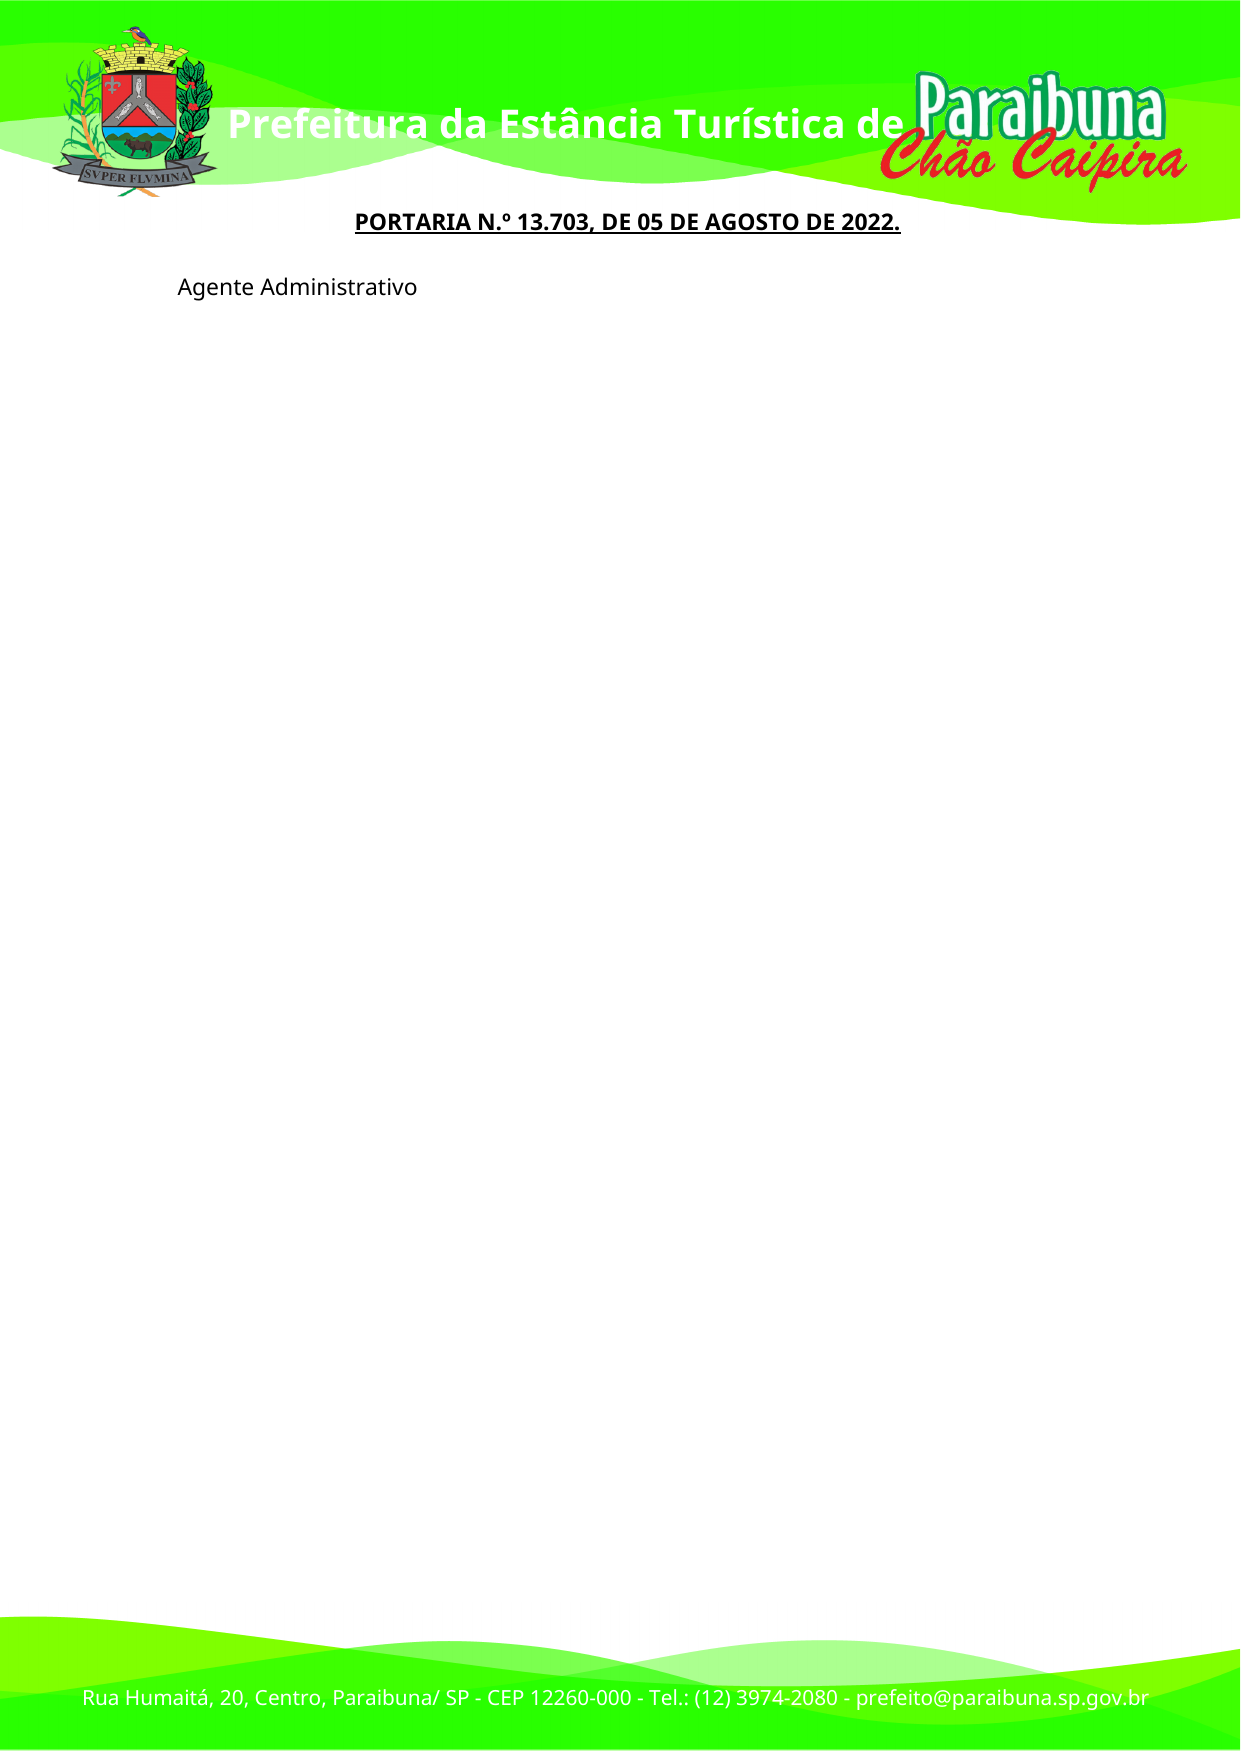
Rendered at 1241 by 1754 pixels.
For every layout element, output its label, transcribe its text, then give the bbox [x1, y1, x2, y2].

text Agente Administrativo [177, 270, 1152, 302]
picture [0, 1602, 1241, 1751]
picture [0, 0, 1241, 232]
